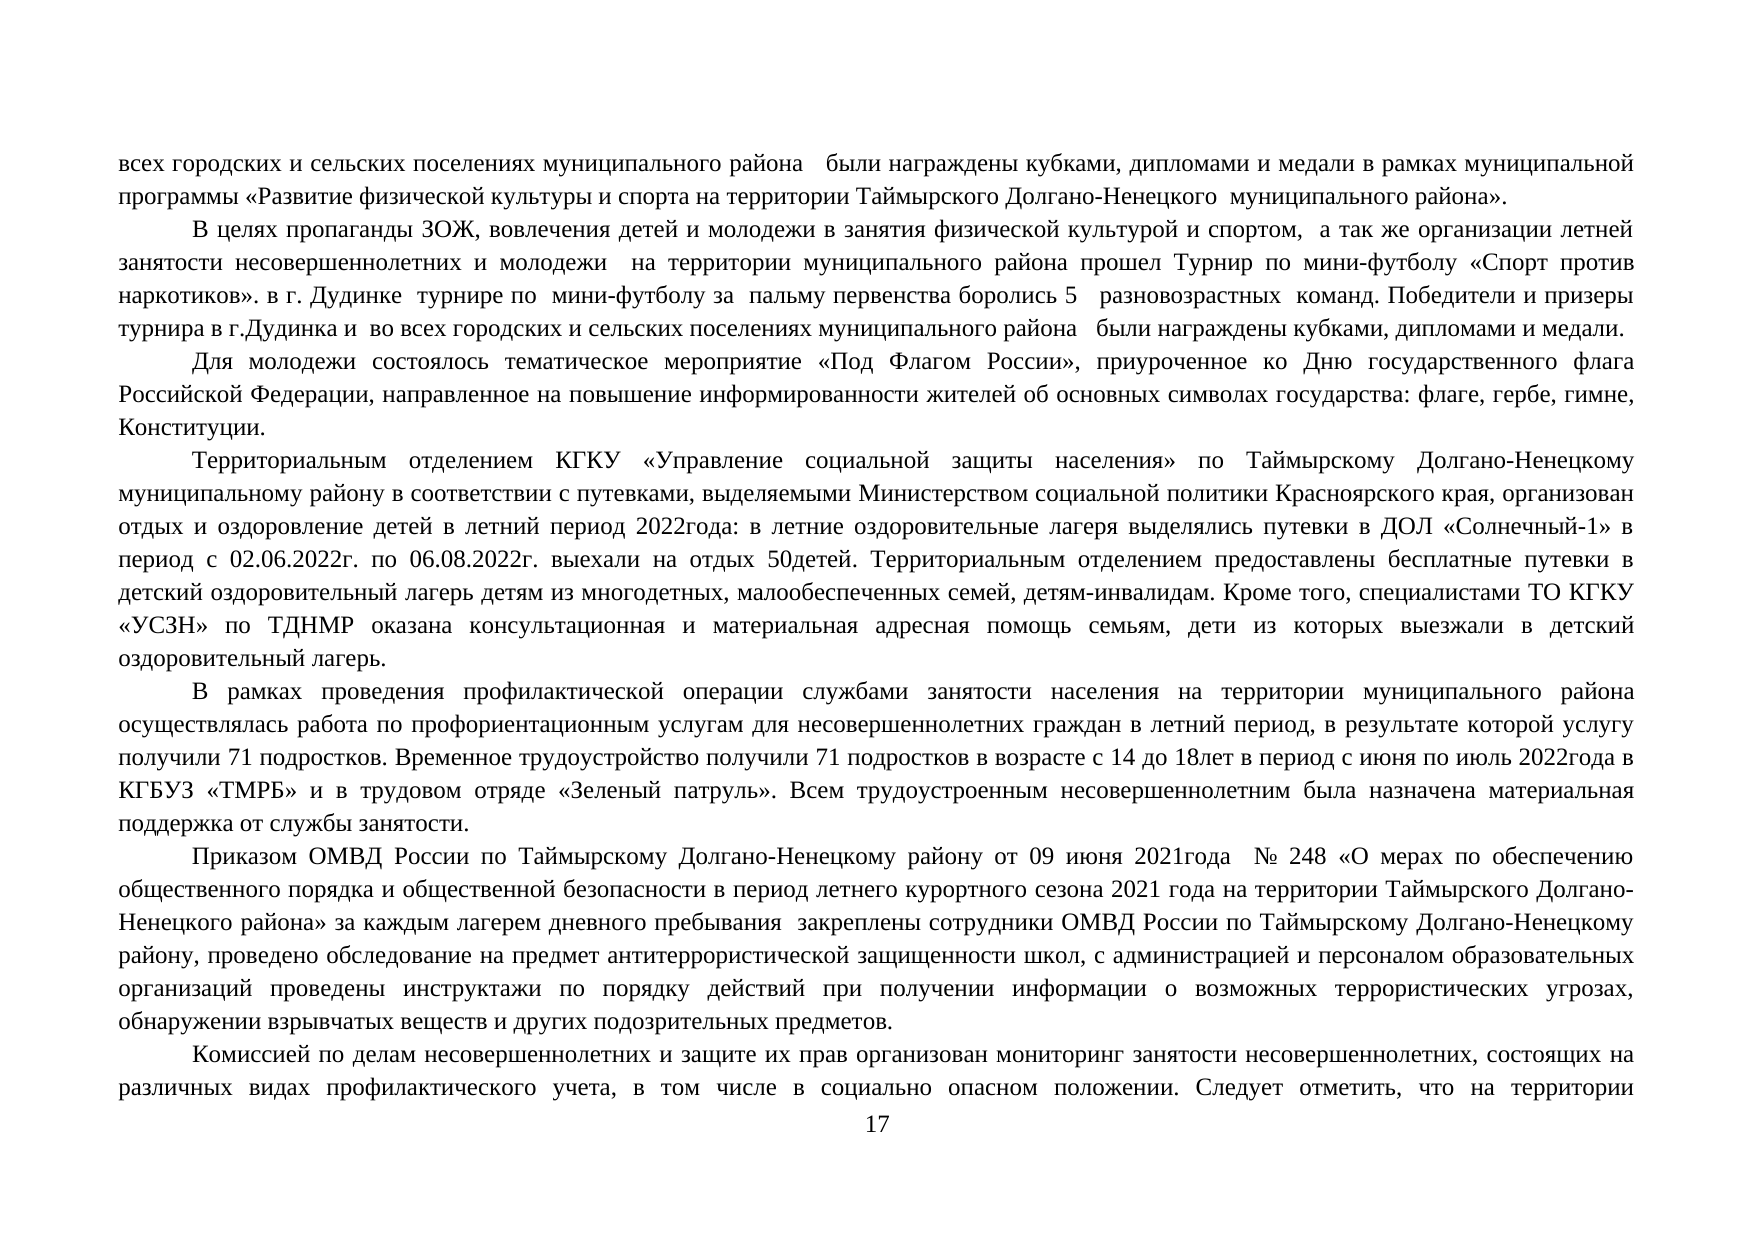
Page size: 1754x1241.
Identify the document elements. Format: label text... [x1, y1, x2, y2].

text Территориальным отделением КГКУ «Управление социальной защиты населения» по Таймырскому Долгано-Ненецкому муниципальному району в соответствии с путевками, выделяемыми Министерством социальной политики Красноярского края, организован отдых и оздоровление детей в летний период 2022года: в летние оздоровительные лагеря выделялись путевки в ДОЛ «Солнечный-1» в период с 02.06.2022г. по 06.08.2022г. выехали на отдых 50детей. Территориальным отделением предоставлены бесплатные путевки в детский оздоровительный лагерь детям из многодетных, малообеспеченных семей, детям-инвалидам. Кроме того, специалистами ТО КГКУ «УСЗН» по ТДНМР оказана консультационная и материальная адресная помощь семьям, дети из которых выезжали в детский оздоровительный лагерь. [118, 445, 1636, 672]
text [118, 148, 1636, 209]
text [118, 1039, 1636, 1101]
text Для молодежи состоялось тематическое мероприятие «Под Флагом России», приуроченное ко Дню государственного флага Российской Федерации, направленное на повышение информированности жителей об основных символах государства: флаге, гербе, гимне, Конституции. [118, 346, 1636, 441]
text В целях пропаганды ЗОЖ, вовлечения детей и молодежи в занятия физической культурой и спортом, а так же организации летней занятости несовершеннолетних и молодежи на территории муниципального района прошел Турнир по мини-футболу «Спорт против наркотиков». в г. Дудинке турнире по мини-футболу за пальму первенства боролись 5 разновозрастных команд. Победители и призеры турнира в г.Дудинка и во всех городских и сельских поселениях муниципального района были награждены кубками, дипломами и медали. [118, 214, 1636, 342]
text В рамках проведения профилактической операции службами занятости населения на территории муниципального района осуществлялась работа по профориентационным услугам для несовершеннолетних граждан в летний период, в результате которой услугу получили 71 подростков. Временное трудоустройство получили 71 подростков в возрасте с 14 до 18лет в период с июня по июль 2022года в КГБУЗ «ТМРБ» и в трудовом отряде «Зеленый патруль». Всем трудоустроенным несовершеннолетним была назначена материальная поддержка от службы занятости. [118, 676, 1636, 837]
text Приказом ОМВД России по Таймырскому Долгано-Ненецкому району от 09 июня 2021года № 248 «О мерах по обеспечению общественного порядка и общественной безопасности в период летнего курортного сезона 2021 года на территории Таймырского Долгано-Ненецкого района» за каждым лагерем дневного пребывания закреплены сотрудники ОМВД России по Таймырскому Долгано-Ненецкому району, проведено обследование на предмет антитеррористической защищенности школ, с администрацией и персоналом образовательных организаций проведены инструктажи по порядку действий при получении информации о возможных террористических угрозах, обнаружении взрывчатых веществ и других подозрительных предметов. [118, 841, 1636, 1035]
